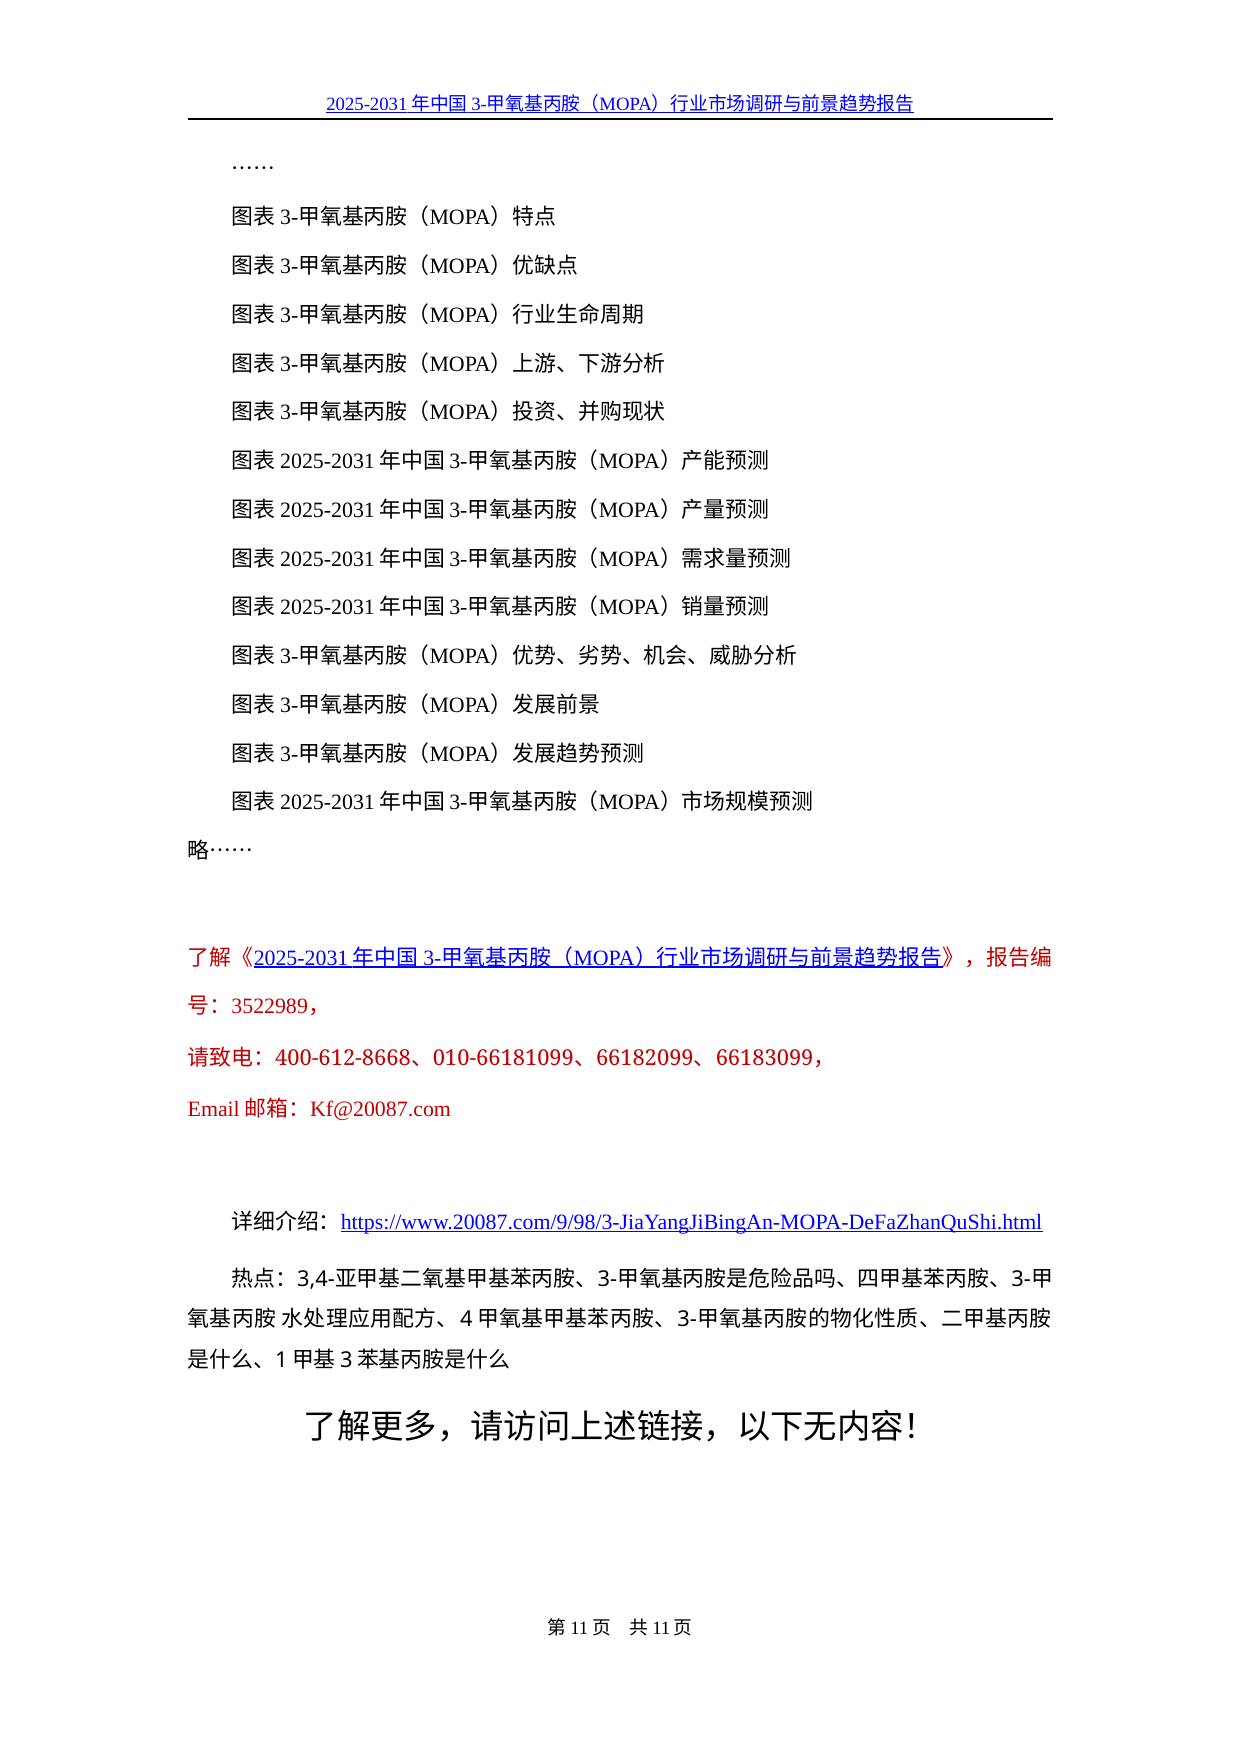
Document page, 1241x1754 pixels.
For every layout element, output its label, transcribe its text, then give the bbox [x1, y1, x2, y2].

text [187, 150, 1053, 865]
text 热点：3,4-亚甲基二氧基甲基苯丙胺、3-甲氧基丙胺是危险品吗、四甲基苯丙胺、3-甲氧基丙胺 水处理应用配方、4甲氧基甲基苯丙胺、3-甲氧基丙胺的物化性质、二甲基丙胺是什么、1甲基3苯基丙胺是什么 [187, 1261, 1053, 1374]
text 详细介绍：https://www.20087.com/9/98/3-JiaYangJiBingAn-MOPA-DeFaZhanQuShi.html [187, 1204, 1053, 1236]
text Email邮箱：Kf@20087.com [187, 1091, 1053, 1123]
text 了解《2025-2031年中国3-甲氧基丙胺（MOPA）行业市场调研与前景趋势报告》，报告编号：3522989， [187, 939, 1053, 1020]
text 请致电：400-612-8668、010-66181099、66182099、66183099， [187, 1039, 1053, 1072]
title 了解更多，请访问上述链接，以下无内容！ [187, 1392, 1053, 1457]
